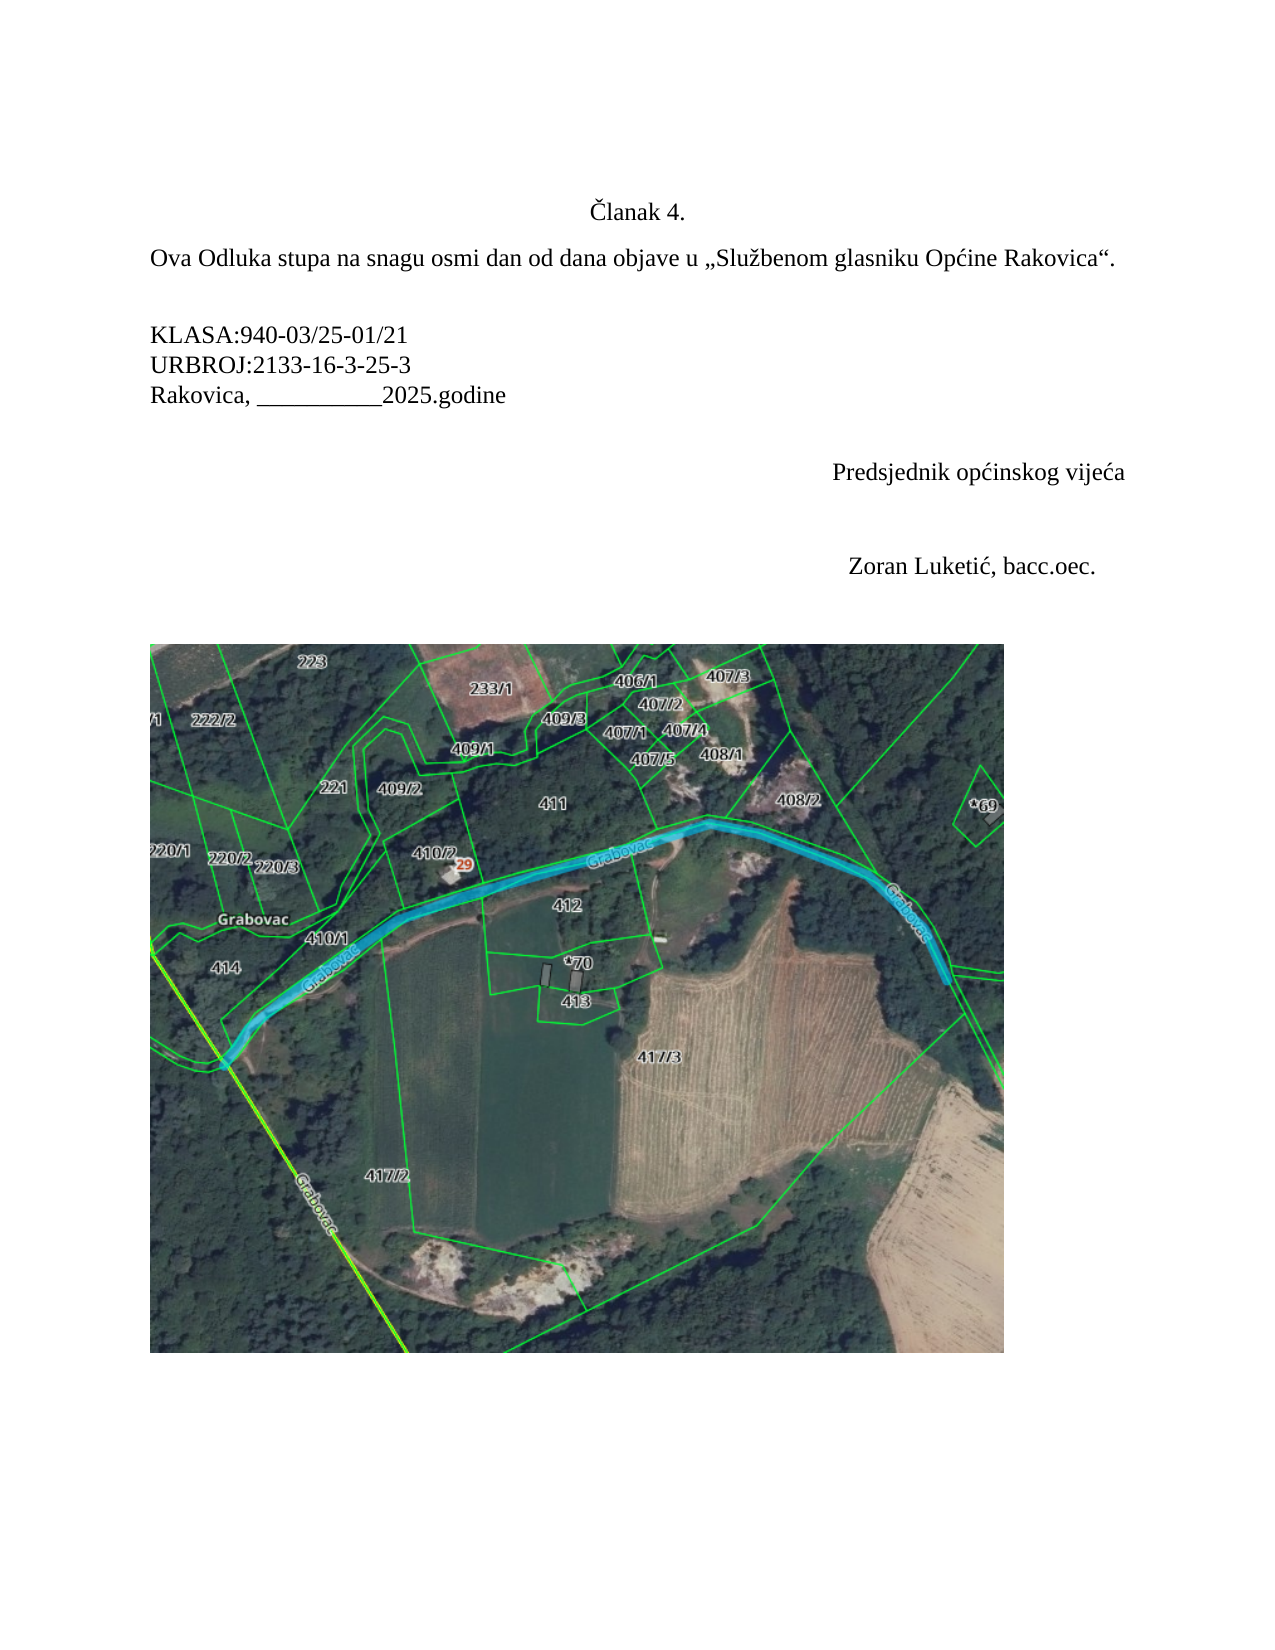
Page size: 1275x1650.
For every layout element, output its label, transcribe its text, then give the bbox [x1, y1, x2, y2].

text Rakovica, __________2025.godine [150, 381, 1125, 409]
text KLASA:940-03/25-01/21 [150, 320, 1125, 349]
text URBROJ:2133-16-3-25-3 [150, 351, 1125, 379]
text Predsjednik općinskog vijeća [150, 457, 1125, 486]
text Članak 4. [150, 197, 1125, 226]
picture [150, 644, 1004, 1353]
text Zoran Luketić, bacc.oec. [150, 551, 1125, 580]
text Ova Odluka stupa na snagu osmi dan od dana objave u „Službenom glasniku Općine Rakovica“. [150, 243, 1125, 272]
